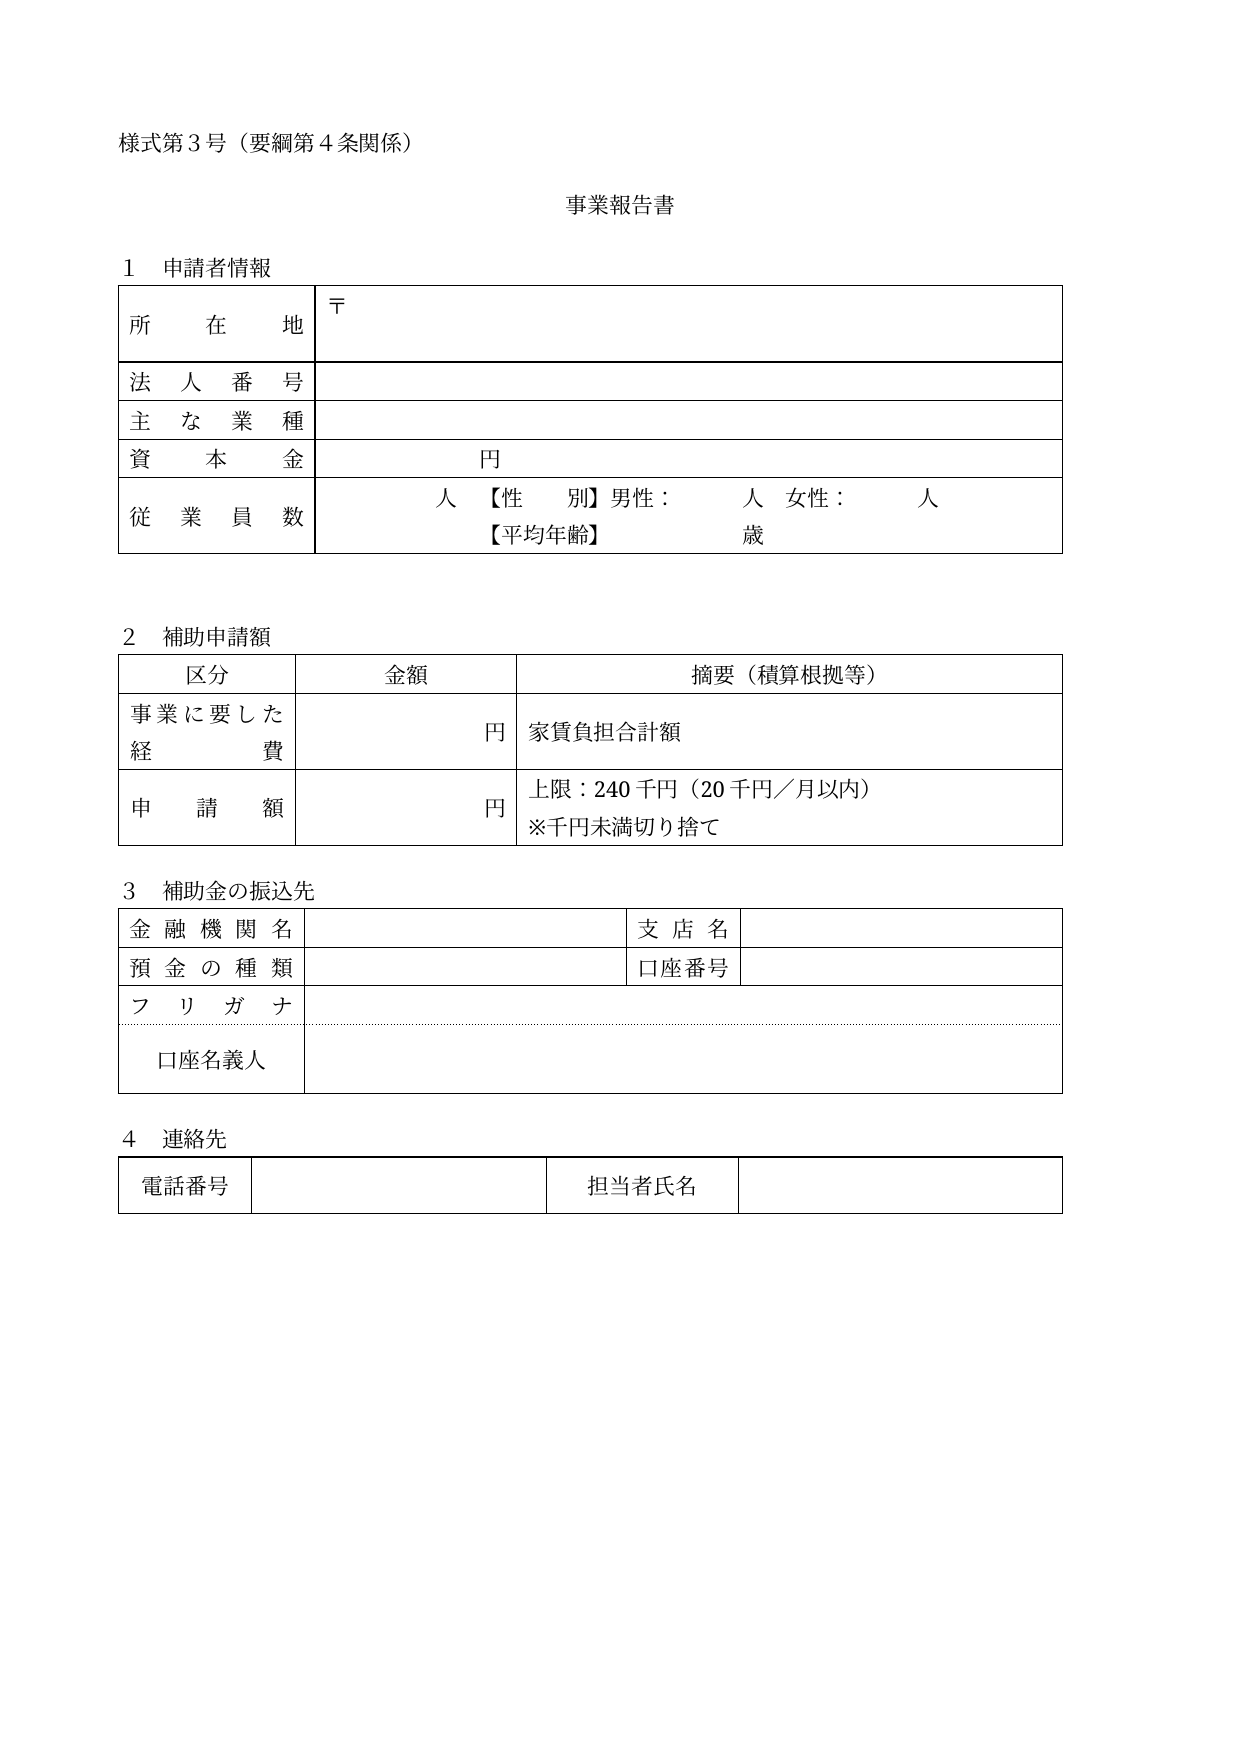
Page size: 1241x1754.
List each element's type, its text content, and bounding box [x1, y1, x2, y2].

table_cell 円 [296, 694, 516, 769]
table_cell 預金の種類 [119, 948, 304, 985]
text ２ 補助申請額 [118, 617, 1122, 654]
table_header 所在地 [119, 286, 314, 361]
table_cell 主な業種 [119, 401, 314, 438]
table_cell 家賃負担合計額 [517, 694, 1062, 769]
table_cell [741, 948, 1062, 985]
table_header 支店名 [627, 909, 740, 947]
table_cell 口座名義人 [119, 1024, 304, 1093]
table_cell 事業に要した 経費 [119, 694, 295, 769]
table_header [741, 909, 1062, 947]
table_header [252, 1158, 546, 1213]
table_cell [305, 1024, 1062, 1093]
table_header 区分 [119, 655, 295, 693]
table_header [305, 909, 626, 947]
table_header [739, 1158, 1062, 1213]
text 事業報告書 [118, 185, 1122, 223]
table_cell 従業員数 [119, 478, 314, 553]
text ４ 連絡先 [118, 1119, 1122, 1156]
table_header 電話番号 [119, 1158, 251, 1213]
table_cell 円 [296, 770, 516, 845]
table_header 摘要（積算根拠等） [517, 655, 1062, 693]
table_header 〒 [316, 286, 1062, 361]
table_cell [305, 986, 1062, 1024]
table_header 金融機関名 [119, 909, 304, 947]
table_cell 申請額 [119, 770, 295, 845]
table_header 担当者氏名 [547, 1158, 738, 1213]
table_header 金額 [296, 655, 516, 693]
table_cell 資本金 [119, 440, 314, 477]
table_cell 法人番号 [119, 363, 314, 400]
text ３ 補助金の振込先 [118, 871, 1122, 908]
table_cell [316, 363, 1062, 400]
table_cell [305, 948, 626, 985]
text １ 申請者情報 [118, 248, 1122, 285]
table_cell [316, 401, 1062, 438]
table_cell 口座番号 [627, 948, 740, 985]
text 様式第３号（要綱第４条関係） [118, 123, 1122, 160]
table_cell 人 【性 別】男性： 人 女性： 人 【平均年齢】 歳 [316, 478, 1062, 553]
table_cell 上限：240千円（20千円／月以内） ※千円未満切り捨て [517, 770, 1062, 845]
table_cell フリガナ [119, 986, 304, 1024]
table_cell 円 [316, 440, 1062, 477]
